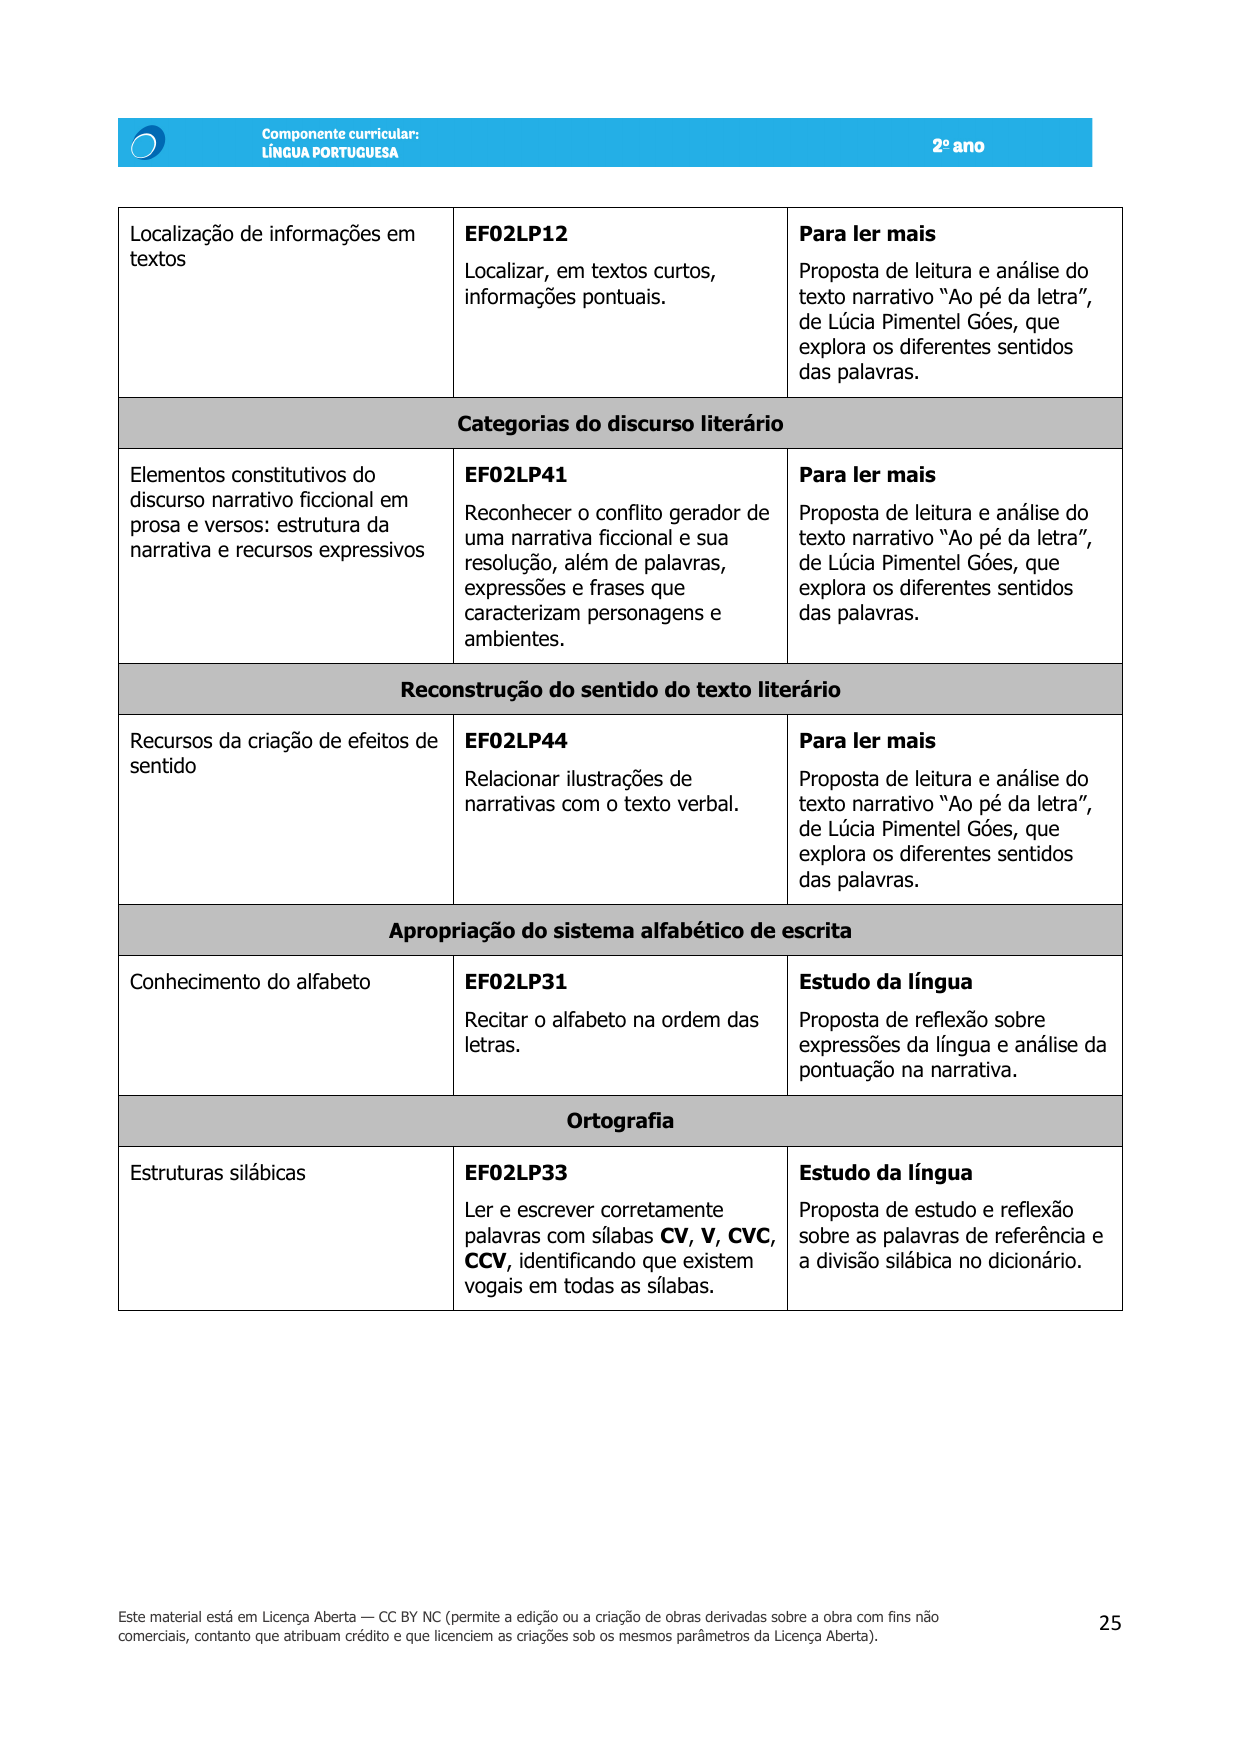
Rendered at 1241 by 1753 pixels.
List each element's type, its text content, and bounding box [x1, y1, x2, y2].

table_cell Apropriação do sistema alfabético de escrita [119, 905, 1122, 955]
table_header Localização de informações em textos [119, 208, 453, 397]
table_cell EF02LP33 Ler e escrever corretamente palavras com sílabas CV, V, CVC, CCV, identificando que existem vogais em todas as sílabas. [454, 1147, 787, 1310]
table_cell Reconstrução do sentido do texto literário [119, 664, 1122, 714]
table_cell Elementos constitutivos do discurso narrativo ficcional em prosa e versos: estrutura da narrativa e recursos expressivos [119, 449, 453, 663]
table_cell Ortografia [119, 1096, 1122, 1146]
table_cell EF02LP44 Relacionar ilustrações de narrativas com o texto verbal. [454, 715, 787, 904]
table_cell Estruturas silábicas [119, 1147, 453, 1310]
table_cell Categorias do discurso literário [119, 398, 1122, 448]
table_cell Estudo da língua Proposta de reflexão sobre expressões da língua e análise da pontuação na narrativa. [788, 956, 1122, 1094]
table_cell EF02LP41 Reconhecer o conflito gerador de uma narrativa ficcional e sua resolução, além de palavras, expressões e frases que caracterizam personagens e ambientes. [454, 449, 787, 663]
table_header Para ler mais Proposta de leitura e análise do texto narrativo “Ao pé da letra”, de Lúcia Pimentel Góes, que explora os diferentes sentidos das palavras. [788, 208, 1122, 397]
table_header EF02LP12 Localizar, em textos curtos, informações pontuais. [454, 208, 787, 397]
table_cell Estudo da língua Proposta de estudo e reflexão sobre as palavras de referência e a divisão silábica no dicionário. [788, 1147, 1122, 1310]
table_cell EF02LP31 Recitar o alfabeto na ordem das letras. [454, 956, 787, 1094]
table_cell Para ler mais Proposta de leitura e análise do texto narrativo “Ao pé da letra”, de Lúcia Pimentel Góes, que explora os diferentes sentidos das palavras. [788, 715, 1122, 904]
picture [118, 118, 1093, 167]
table_cell Conhecimento do alfabeto [119, 956, 453, 1094]
table_cell Para ler mais Proposta de leitura e análise do texto narrativo “Ao pé da letra”, de Lúcia Pimentel Góes, que explora os diferentes sentidos das palavras. [788, 449, 1122, 663]
table_cell Recursos da criação de efeitos de sentido [119, 715, 453, 904]
